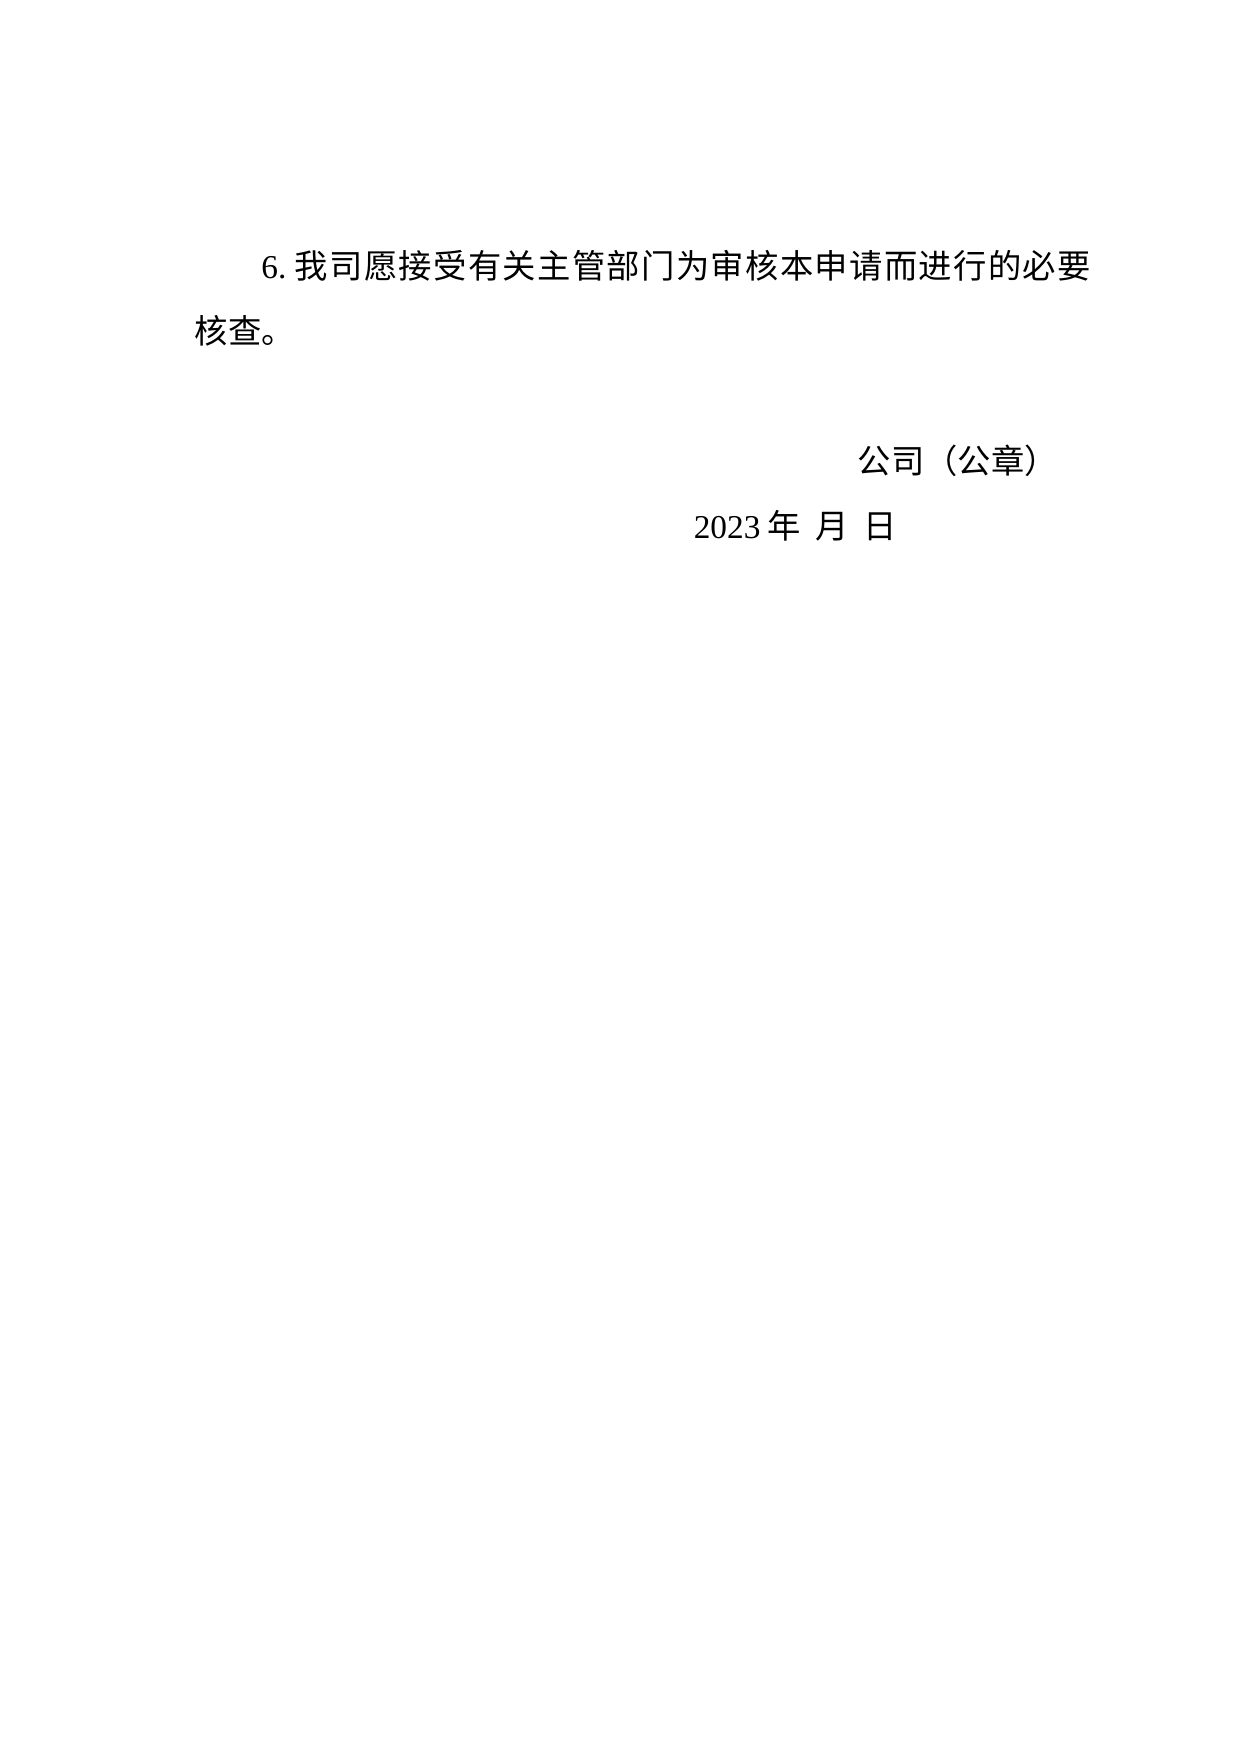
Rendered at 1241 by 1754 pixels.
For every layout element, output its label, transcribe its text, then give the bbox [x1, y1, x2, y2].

text 公司（公章） [148, 426, 1093, 491]
list 我司愿接受有关主管部门为审核本申请而进行的必要核查。 [194, 231, 1093, 361]
text 2023年 月 日 [148, 491, 1093, 556]
